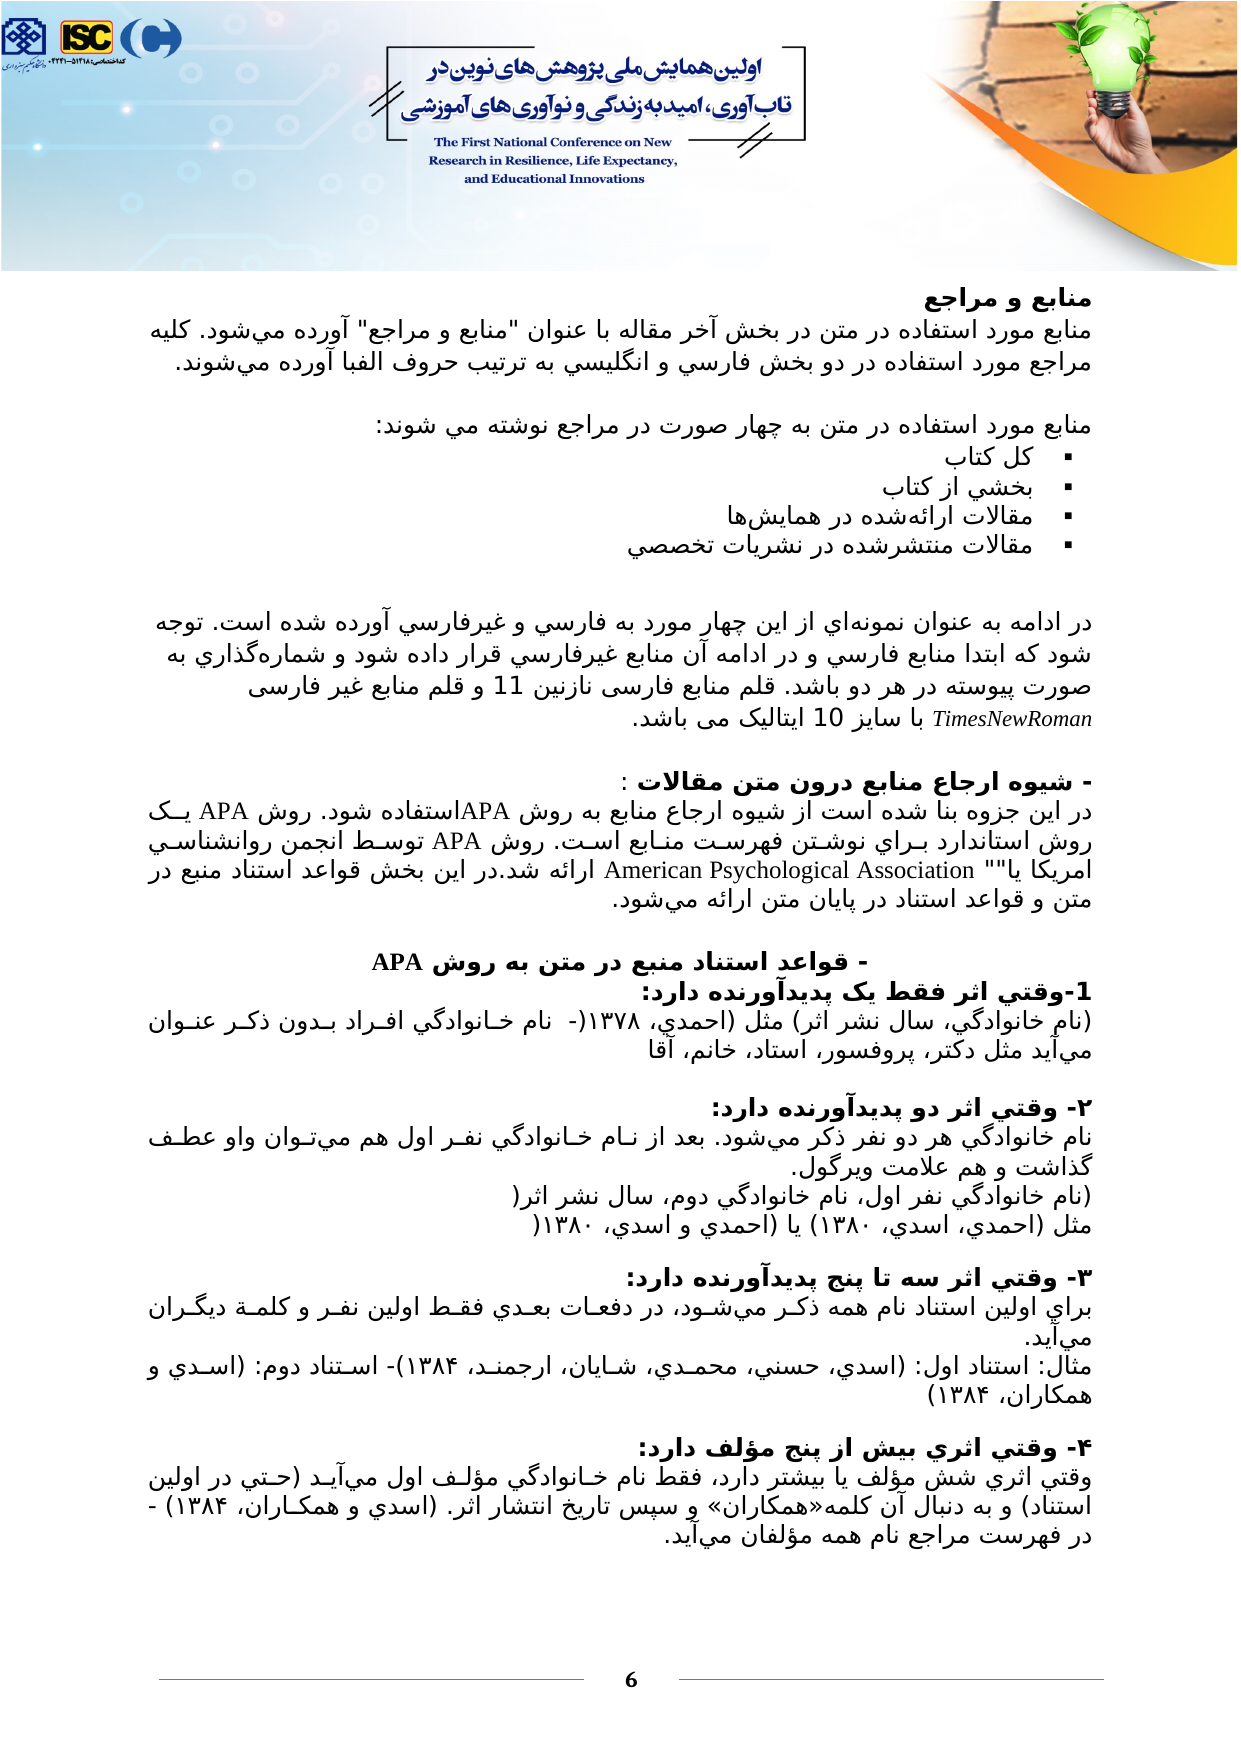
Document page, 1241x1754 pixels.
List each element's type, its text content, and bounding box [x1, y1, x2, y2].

text مثال: استناد اول: (اسدي، حسني، محمدي، شايان، ارجمند، ۱۳۸۴)- استناد دوم: (اسدي و همکاران، ۱۳۸۴) [148, 1351, 1092, 1409]
text ۲- وقتي اثر دو پديد‌آورنده دارد: [148, 1064, 1092, 1123]
picture [0, 1, 1236, 271]
text منابع و مراجع [73, 271, 1092, 312]
text منابع مورد استفاده در متن در بخش آخر مقاله با عنوان "منابع و مراجع" آورده مي‌شود. كليه مراجع مورد استفاده در دو بخش فارسي و انگليسي به ترتيب حروف الفبا آورده مي‌شوند. [148, 315, 1092, 376]
text مثل (احمدي، اسدي، ۱۳۸۰) يا (احمدي و اسدي، ۱۳۸۰( [148, 1210, 1092, 1239]
text ۴- وقتي اثري بيش از پنج مؤلف دارد: [148, 1433, 1092, 1462]
text نام خانوادگي هر دو نفر ذکر مي‌شود. بعد از نام خانوادگي نفر اول هم مي‌توان واو عطف گذاشت و هم علامت وير‌‌‌گول. [148, 1123, 1092, 1181]
text 1-وقتي اثر فقط يک پديدآورنده دارد: [148, 977, 1092, 1006]
text براي اولين استناد نام همه ذکر مي‌شود، در دفعات بعدي فقط اولين نفر و کلمة ديگران مي‌آيد. [148, 1292, 1092, 1351]
text (نام خانوادگي نفر اول، نام خانوادگي دوم، سال نشر اثر( [148, 1181, 1092, 1210]
text (نام خانوادگي، سال نشر اثر) مثل (احمدي، ۱۳۷۸(- نام خانوادگي افراد بدون ذکر عنوان مي‌آيد مثل دکتر، پروفسور، استاد، خانم، آقا [148, 1006, 1092, 1064]
text در ادامه به عنوان نمونه‌اي از اين چهار مورد به فارسي و غيرفارسي آورده شده است. توجه شود كه ابتدا منابع فارسي و در ادامه آن منابع غيرفارسي قرار داده شود و شماره‌گذاري به صورت پيوسته در هر دو باشد. قلم منابع فارسی نازنین 11 و قلم منابع غیر فارسی TimesNewRoman با سایز 10 ایتالیک می باشد. [148, 607, 1092, 733]
text وقتي اثري شش مؤلف يا بيشتر دارد، فقط نام خانوادگي مؤلف اول مي‌آيد (حتي در اولين استناد) و به دنبال آن کلمه«همکاران» و سپس تاريخ انتشار اثر. (اسدي و همکاران، ۱۳۸۴) - در فهرست مراجع نام همه مؤلفان مي‌آيد. [148, 1462, 1092, 1550]
text بخشي از كتاب [148, 472, 1063, 501]
text در این جزوه بنا شده است از شیوه ارجاع منابع به روش APAاستفاده شود. روش APA يک روش استاندارد براي نوشتن فهرست منابع است. روش APA توسط انجمن روانشناسي امريکا يا"" American Psychological Association ارائه شد.در اين بخش قواعد استناد منبع در متن و قواعد استناد در پايان متن ارائه مي‌شود. [148, 796, 1092, 913]
text ۳- وقتي اثر سه تا پنج پديد‌آورنده دارد: [148, 1263, 1092, 1292]
text مقالات منتشرشده در نشريات تخصصي [148, 530, 1063, 559]
text - قواعد استناد منبع در متن به روش APA [148, 947, 1092, 977]
text مقالات ارائه‌شده در همايش‌ها [148, 501, 1063, 530]
text - شیوه ارجاع منابع درون متن مقالات : [148, 767, 1092, 796]
text منابع مورد استفاده در متن به چهار صورت در مراجع نوشته مي شوند: [148, 411, 1092, 440]
text كل كتاب [148, 443, 1063, 472]
